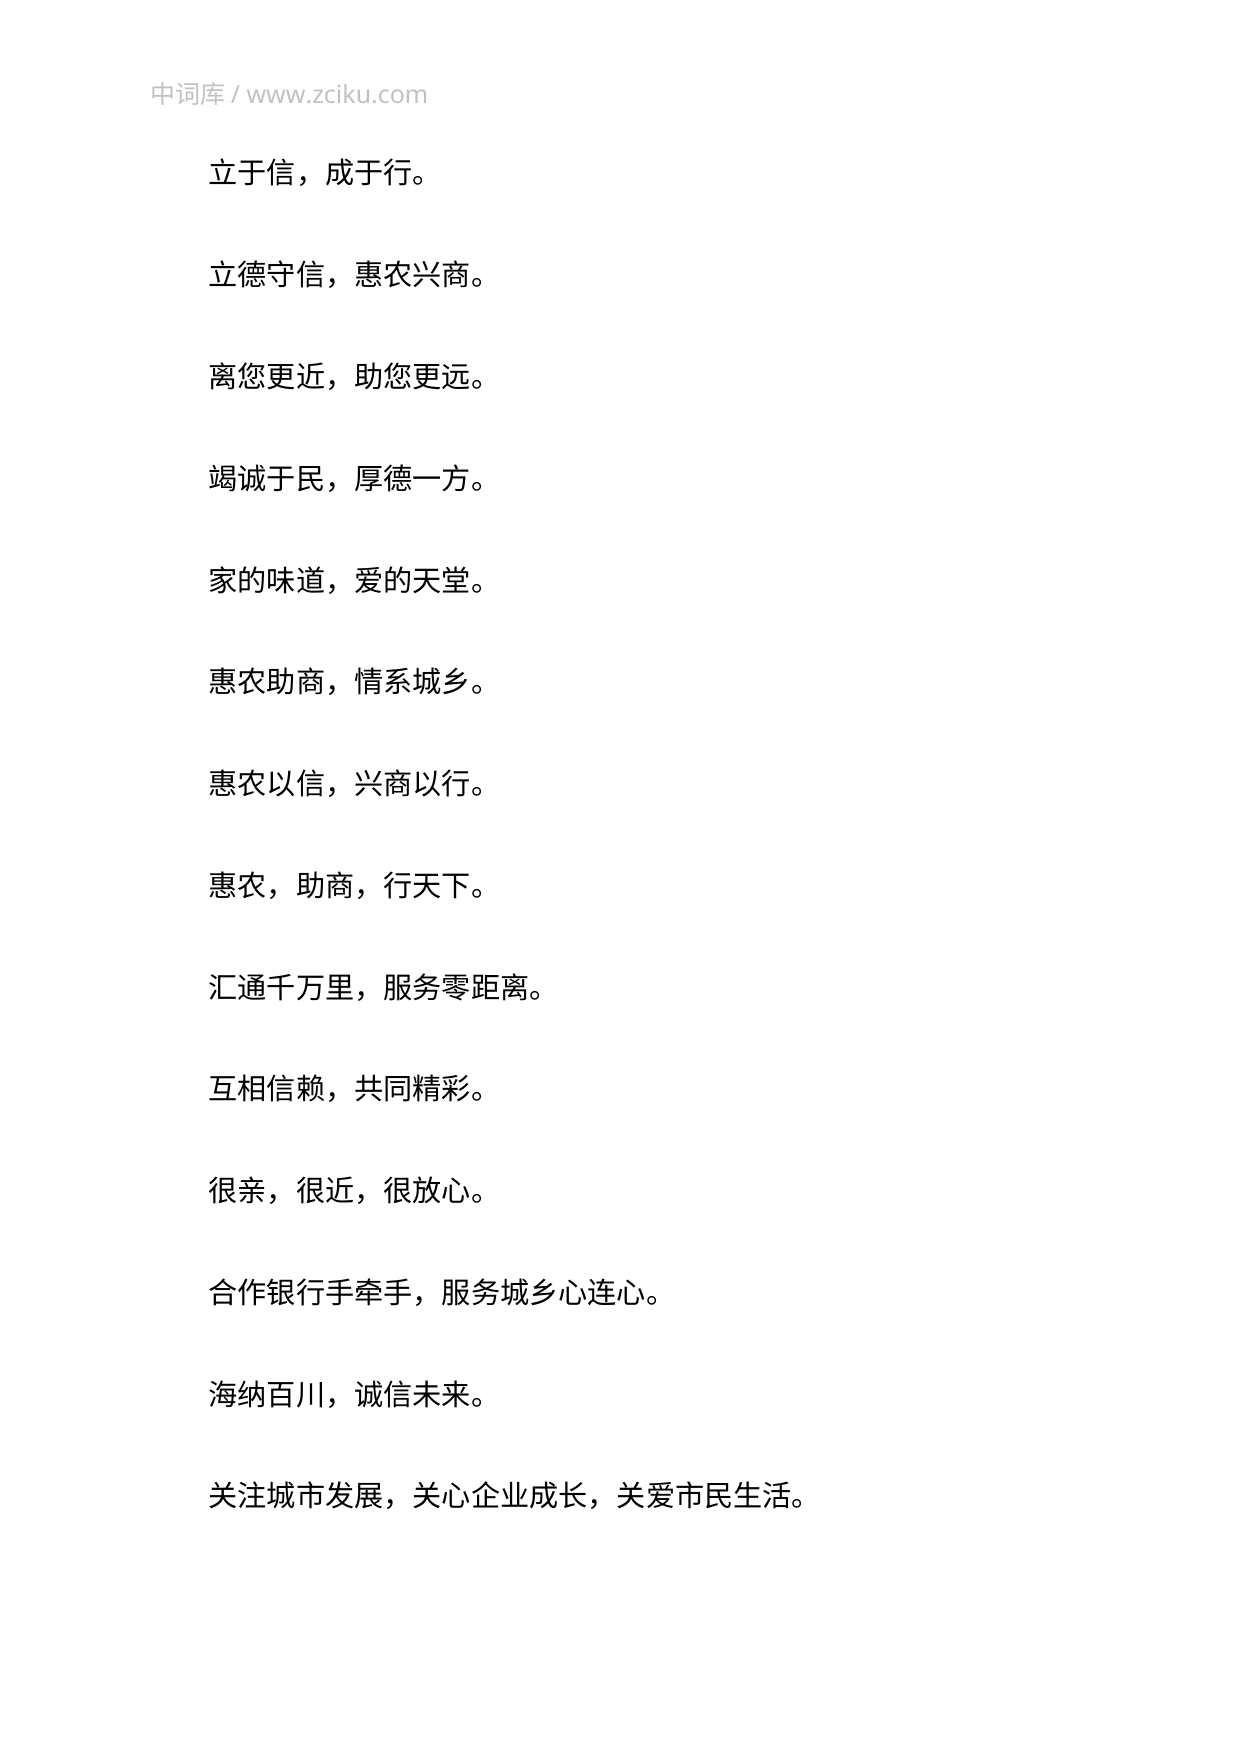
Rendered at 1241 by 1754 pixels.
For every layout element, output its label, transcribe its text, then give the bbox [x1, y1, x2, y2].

text 离您更近，助您更远。 [150, 353, 1090, 396]
text 惠农，助商，行天下。 [150, 862, 1090, 905]
text 汇通千万里，服务零距离。 [150, 964, 1090, 1006]
text 立于信，成于行。 [150, 150, 1090, 192]
text 竭诚于民，厚德一方。 [150, 455, 1090, 498]
text 惠农以信，兴商以行。 [150, 761, 1090, 803]
text 立德守信，惠农兴商。 [150, 252, 1090, 294]
text 家的味道，爱的天堂。 [150, 557, 1090, 599]
text 互相信赖，共同精彩。 [150, 1066, 1090, 1108]
text 很亲，很近，很放心。 [150, 1168, 1090, 1210]
text 合作银行手牵手，服务城乡心连心。 [150, 1269, 1090, 1312]
text 关注城市发展，关心企业成长，关爱市民生活。 [150, 1473, 1090, 1515]
text 惠农助商，情系城乡。 [150, 659, 1090, 701]
text 海纳百川，诚信未来。 [150, 1371, 1090, 1413]
